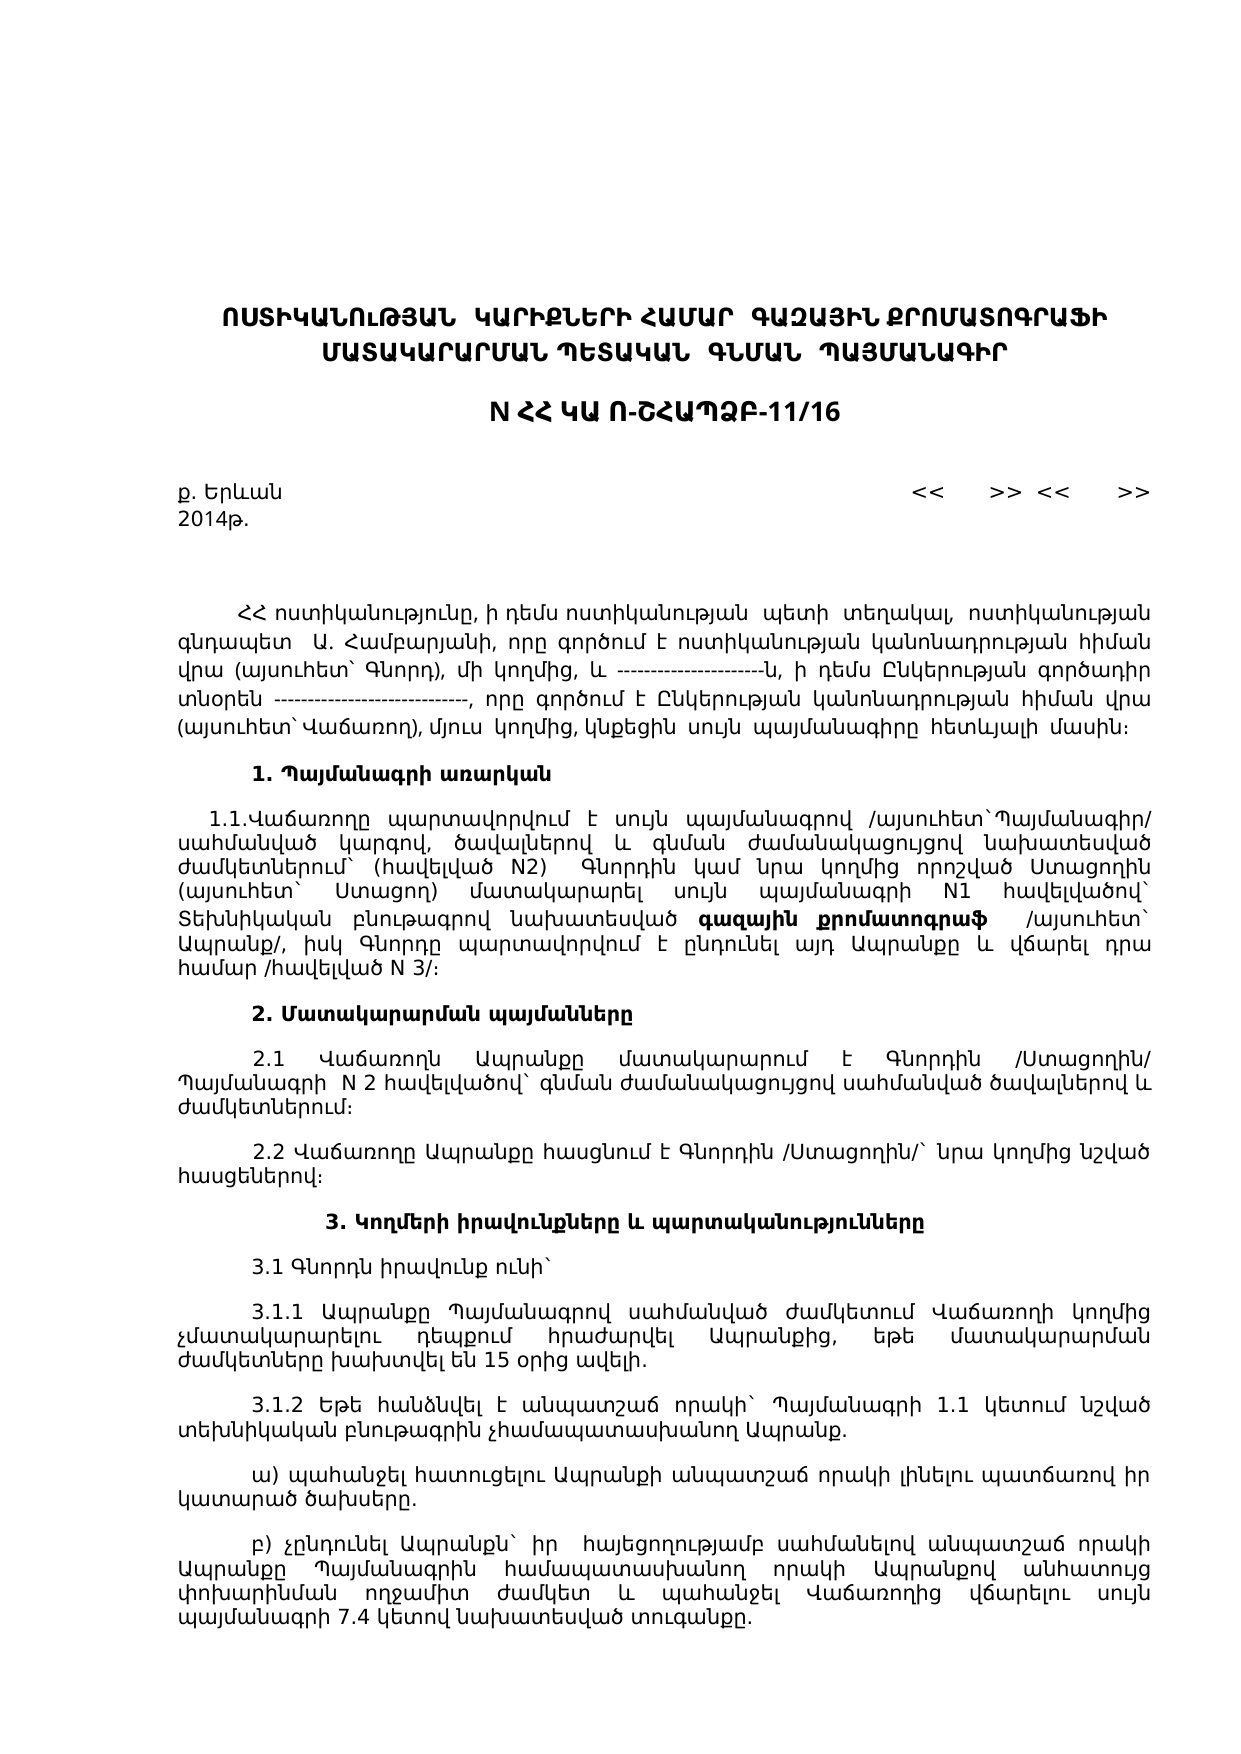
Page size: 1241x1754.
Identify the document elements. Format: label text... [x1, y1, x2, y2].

text ՈՍՏԻԿԱՆՈւԹՅԱՆ ԿԱՐԻՔՆԵՐԻ ՀԱՄԱՐ ԳԱԶԱՅԻՆ ՔՐՈՄԱՏՈԳՐԱՖԻ ՄԱՏԱԿԱՐԱՐՄԱՆ ՊԵՏԱԿԱՆ ԳՆՄԱՆ ՊԱՅՄԱՆԱԳԻՐ [177, 299, 1152, 367]
text ՀՀ ոստիկանությունը, ի դեմս ոստիկանության պետի տեղակալ, ոստիկանության գնդապետ Ա. Համբարյանի, որը գործում է ոստիկանության կանոնադրության հիման վրա (այսուհետ՝ Գնորդ), մի կողմից, և ----------------------ն, ի դեմս Ընկերության գործադիր տնօրեն -----------------------------, որը գործում է Ընկերության կանոնադրության հիման վրա (այսուհետ՝ Վաճառող), մյուս կողմից, կնքեցին սույն պայմանագիրը հետևյալի մասին։ [177, 598, 1152, 741]
text ա) պահանջել հատուցելու Ապրանքի անպատշաճ որակի լինելու պատճառով իր կատարած ծախսերը. [177, 1463, 1152, 1511]
text 3.1.1 Ապրանքը Պայմանագրով սահմանված ժամկետում Վաճառողի կողմից չմատակարարելու դեպքում հրաժարվել Ապրանքից, եթե մատակարարման ժամկետները խախտվել են 15 օրից ավելի. [177, 1300, 1152, 1373]
text 1. Պայմանագրի առարկան [177, 762, 1152, 786]
text 2.2 Վաճառողը Ապրանքը հասցնում է Գնորդին /Ստացողին/` նրա կողմից նշված հասցեներով։ [177, 1140, 1152, 1189]
text 3.1 Գնորդն իրավունք ունի` [177, 1255, 1152, 1279]
text 1.1.Վաճառողը պարտավորվում է սույն պայմանագրով /այսուհետ`Պայմանագիր/ սահմանված կարգով, ծավալներով և գնման ժամանակացույցով նախատեսված ժամկետներում` (հավելված N2) Գնորդին կամ նրա կողմից որոշված Ստացողին (այսուհետ` Ստացող) մատակարարել սույն պայմանագրի N1 հավելվածով` Տեխնիկական բնութագրով նախատեսված գազային քրոմատոգրաֆ /այսուհետ` Ապրանք/, իսկ Գնորդը պարտավորվում է ընդունել այդ Ապրանքը և վճարել դրա համար /հավելված N 3/։ [177, 807, 1152, 981]
text բ) չընդունել Ապրանքն` իր հայեցողությամբ սահմանելով անպատշաճ որակի Ապրանքը Պայմանագրին համապատասխանող որակի Ապրանքով անհատույց փոխարինման ողջամիտ ժամկետ և պահանջել Վաճառողից վճարելու սույն պայմանագրի 7.4 կետով նախատեսված տուգանքը. [177, 1532, 1152, 1629]
text 2.1 Վաճառողն Ապրանքը մատակարարում է Գնորդին /Ստացողին/ Պայմանագրի N 2 հավելվածով` գնման ժամանակացույցով սահմանված ծավալներով և ժամկետներում։ [177, 1047, 1152, 1119]
text 2. Մատակարարման պայմանները [177, 1002, 1152, 1026]
text ք. Երևան << >> << >> 2014թ. [177, 480, 1152, 533]
text 3.1.2 Եթե հանձնվել է անպատշաճ որակի` Պայմանագրի 1.1 կետում նշված տեխնիկական բնութագրին չհամապատասխանող Ապրանք. [177, 1393, 1152, 1442]
subtitle N ՀՀ ԿԱ Ո-ՇՀԱՊՁԲ-11/16 [177, 392, 1152, 429]
text 3. Կողմերի իրավունքները և պարտականությունները [177, 1210, 1152, 1234]
